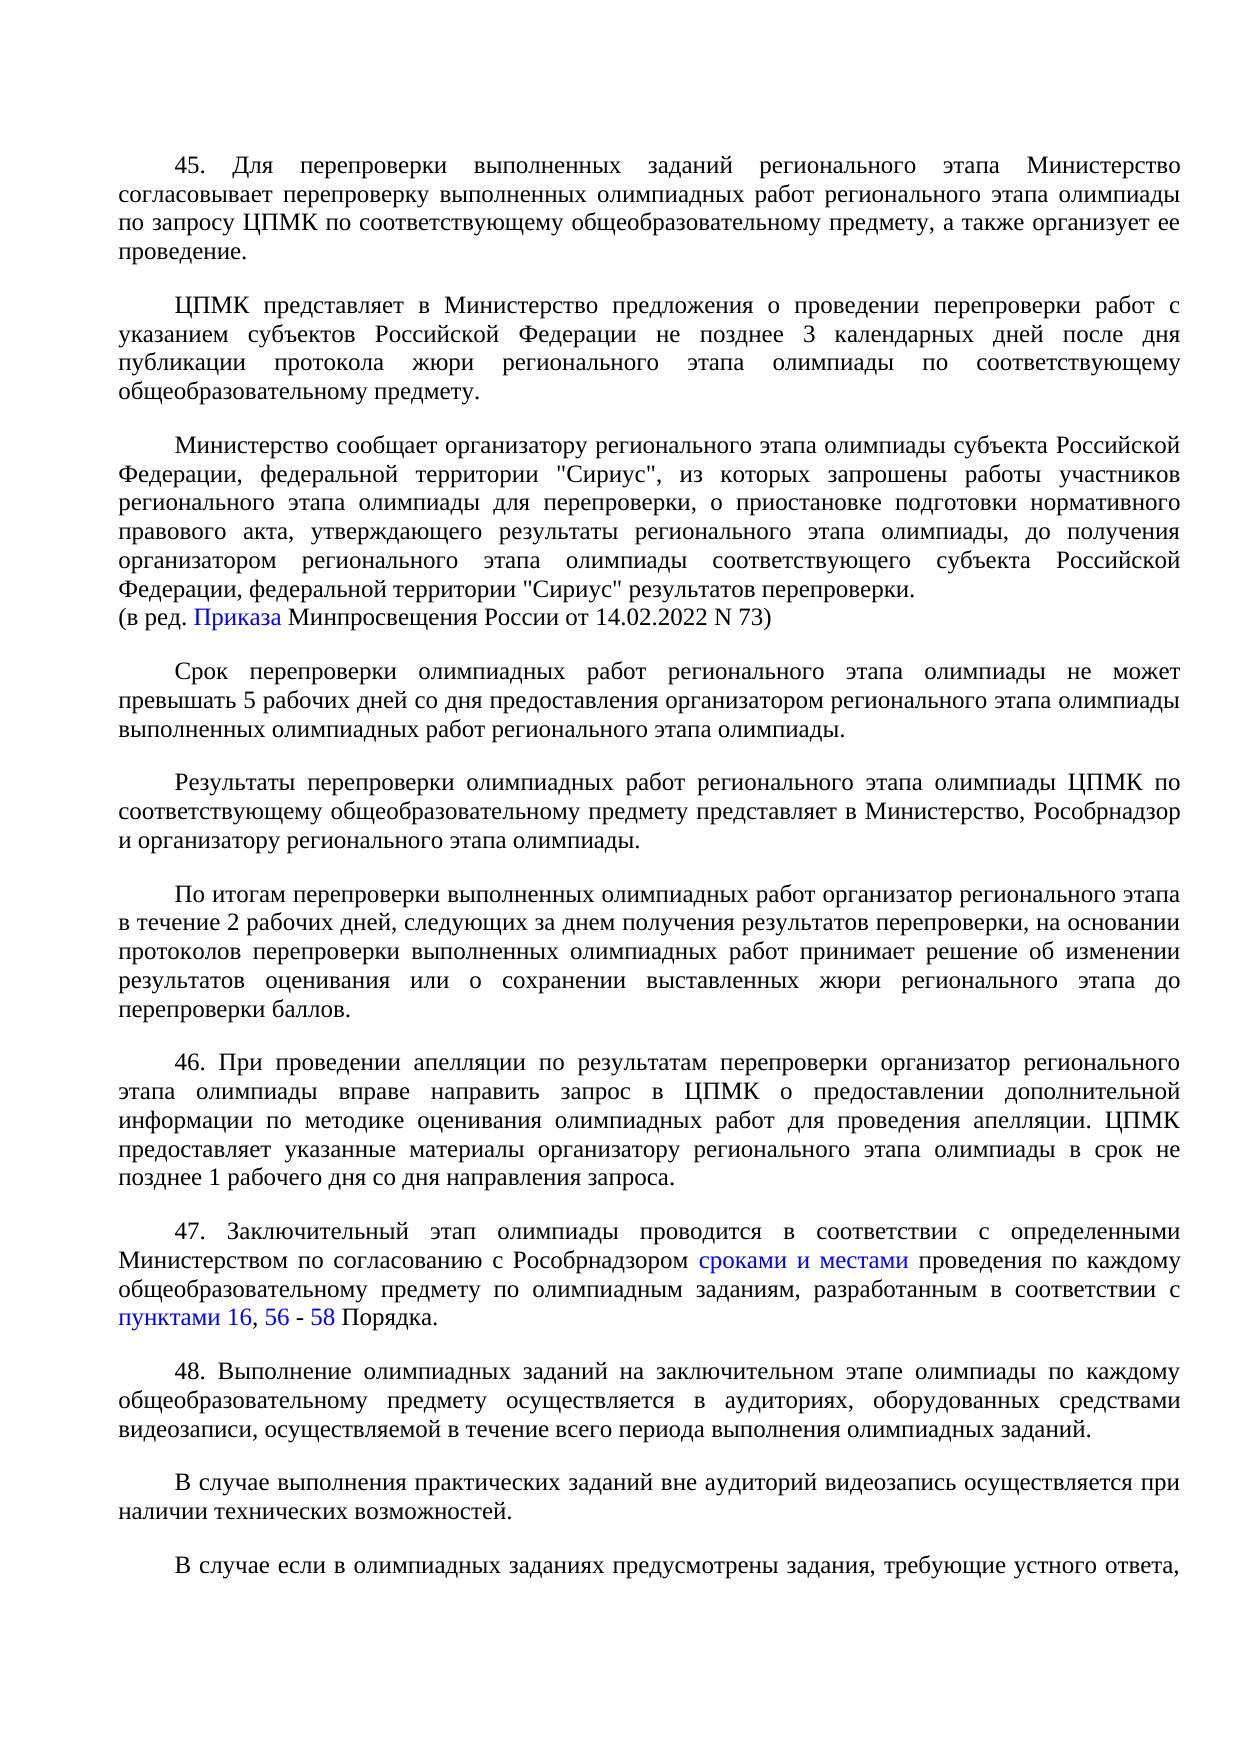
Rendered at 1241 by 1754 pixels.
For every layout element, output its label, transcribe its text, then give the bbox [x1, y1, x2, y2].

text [118, 1550, 1181, 1579]
text 47. Заключительный этап олимпиады проводится в соответствии с определенными Министерством по согласованию с Рособрнадзором сроками и местами проведения по каждому общеобразовательному предмету по олимпиадным заданиям, разработанным в соответствии с пунктами 16, 56 - 58 Порядка. [118, 1216, 1181, 1331]
text 45. Для перепроверки выполненных заданий регионального этапа Министерство согласовывает перепроверку выполненных олимпиадных работ регионального этапа олимпиады по запросу ЦПМК по соответствующему общеобразовательному предмету, а также организует ее проведение. [118, 150, 1181, 265]
text Министерство сообщает организатору регионального этапа олимпиады субъекта Российской Федерации, федеральной территории "Сириус", из которых запрошены работы участников регионального этапа олимпиады для перепроверки, о приостановке подготовки нормативного правового акта, утверждающего результаты регионального этапа олимпиады, до получения организатором регионального этапа олимпиады соответствующего субъекта Российской Федерации, федеральной территории "Сириус" результатов перепроверки. [118, 430, 1181, 602]
text В случае выполнения практических заданий вне аудиторий видеозапись осуществляется при наличии технических возможностей. [118, 1467, 1181, 1525]
text По итогам перепроверки выполненных олимпиадных работ организатор регионального этапа в течение 2 рабочих дней, следующих за днем получения результатов перепроверки, на основании протоколов перепроверки выполненных олимпиадных работ принимает решение об изменении результатов оценивания или о сохранении выставленных жюри регионального этапа до перепроверки баллов. [118, 879, 1181, 1022]
text 48. Выполнение олимпиадных заданий на заключительном этапе олимпиады по каждому общеобразовательному предмету осуществляется в аудиториях, оборудованных средствами видеозаписи, осуществляемой в течение всего периода выполнения олимпиадных заданий. [118, 1356, 1181, 1442]
text 46. При проведении апелляции по результатам перепроверки организатор регионального этапа олимпиады вправе направить запрос в ЦПМК о предоставлении дополнительной информации по методике оценивания олимпиадных работ для проведения апелляции. ЦПМК предоставляет указанные материалы организатору регионального этапа олимпиады в срок не позднее 1 рабочего дня со дня направления запроса. [118, 1047, 1181, 1191]
text Срок перепроверки олимпиадных работ регионального этапа олимпиады не может превышать 5 рабочих дней со дня предоставления организатором регионального этапа олимпиады выполненных олимпиадных работ регионального этапа олимпиады. [118, 656, 1181, 742]
text (в ред. Приказа Минпросвещения России от 14.02.2022 N 73) [118, 602, 1181, 631]
text ЦПМК представляет в Министерство предложения о проведении перепроверки работ с указанием субъектов Российской Федерации не позднее 3 календарных дней после дня публикации протокола жюри регионального этапа олимпиады по соответствующему общеобразовательному предмету. [118, 290, 1181, 405]
text Результаты перепроверки олимпиадных работ регионального этапа олимпиады ЦПМК по соответствующему общеобразовательному предмету представляет в Министерство, Рособрнадзор и организатору регионального этапа олимпиады. [118, 767, 1181, 854]
